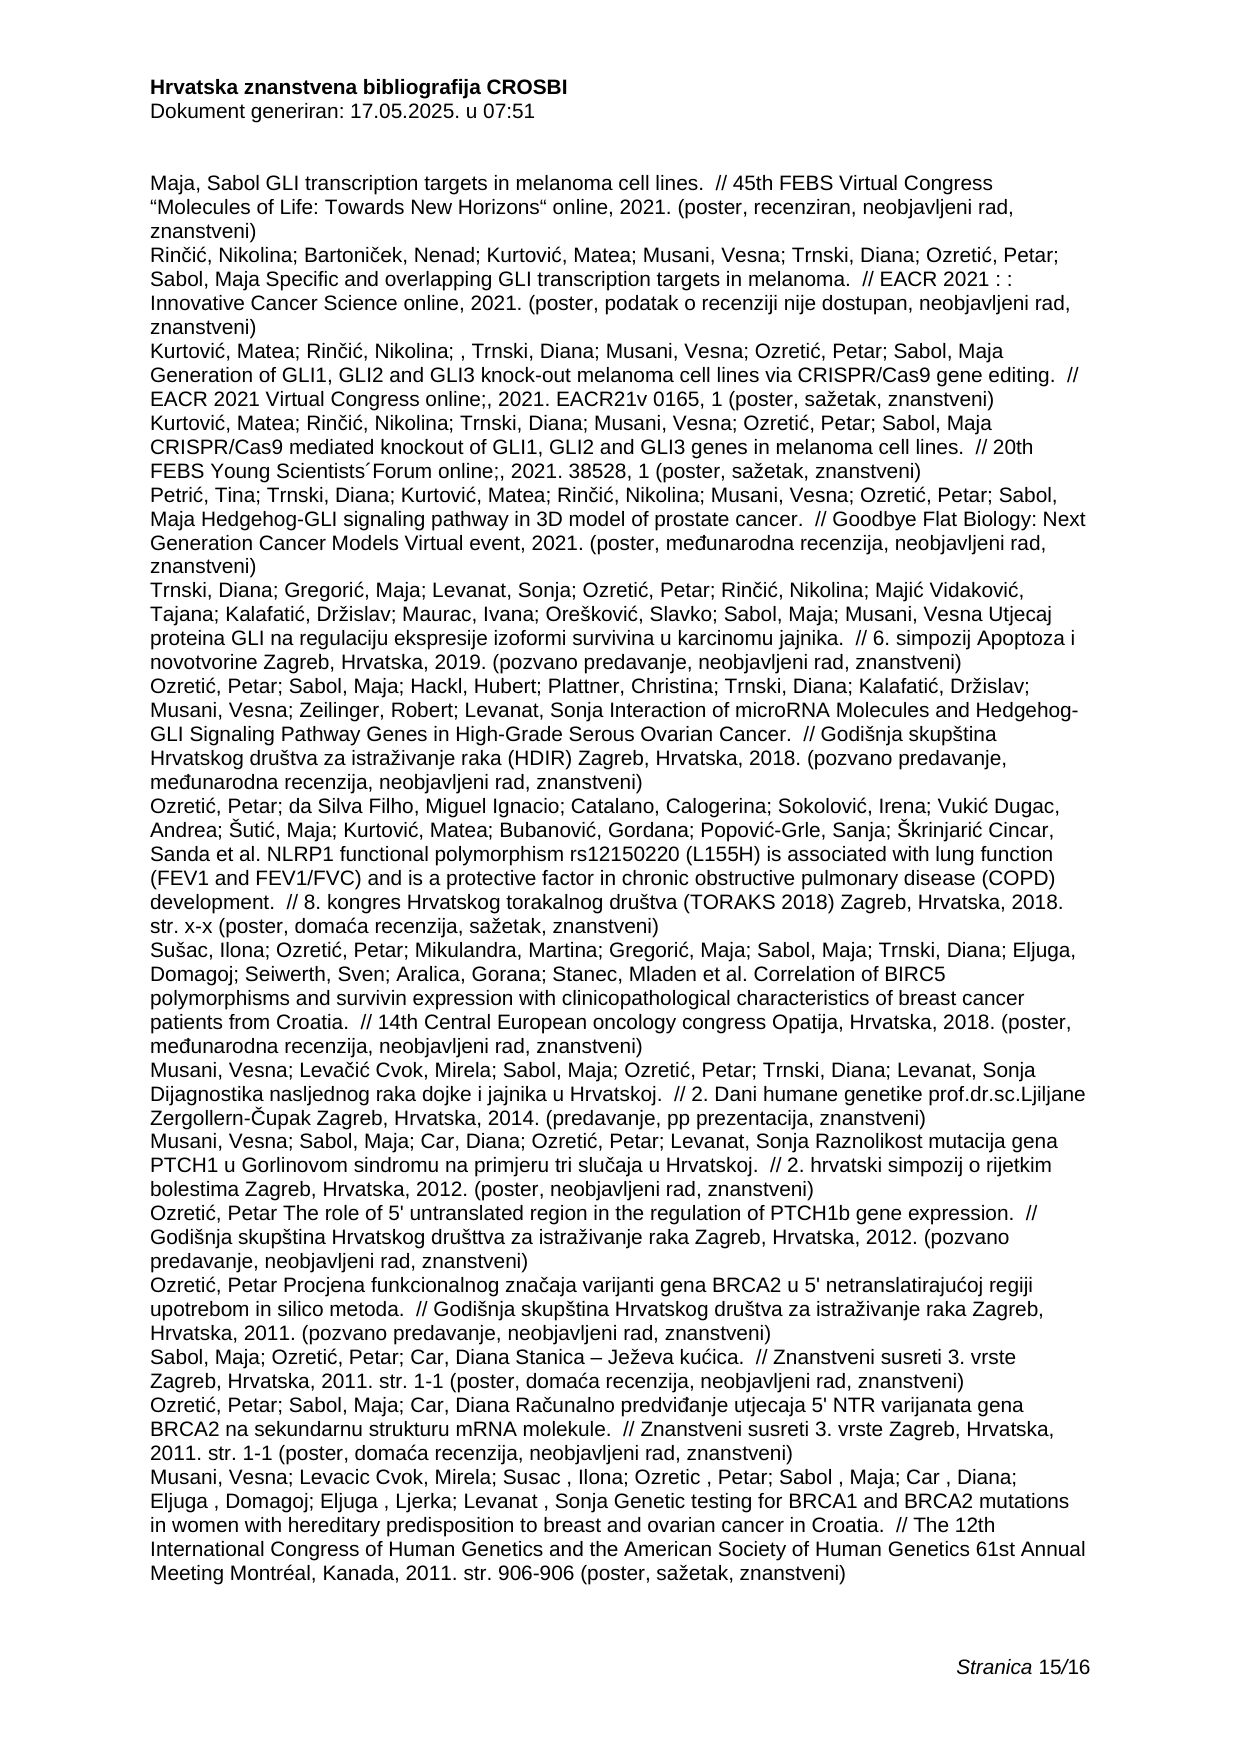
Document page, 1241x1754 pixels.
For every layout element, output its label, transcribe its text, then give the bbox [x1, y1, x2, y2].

text Sabol, Maja; Ozretić, Petar; Car, Diana [150, 1345, 1090, 1393]
text Musani, Vesna; Levačić Cvok, Mirela; Sabol, Maja; Ozretić, Petar; Trnski, Diana; Levanat, Sonja [150, 1057, 1090, 1129]
text Kurtović, Matea; Rinčić, Nikolina; Trnski, Diana; Musani, Vesna; Ozretić, Petar; Sabol, Maja [150, 411, 1090, 482]
text Ozretić, Petar; Sabol, Maja; Hackl, Hubert; Plattner, Christina; Trnski, Diana; Kalafatić, Držislav; Musani, Vesna; Zeilinger, Robert; Levanat, Sonja [150, 674, 1090, 794]
text Ozretić, Petar [150, 1273, 1090, 1345]
text Ozretić, Petar; Sabol, Maja; Car, Diana [150, 1393, 1090, 1465]
text Petrić, Tina; Trnski, Diana; Kurtović, Matea; Rinčić, Nikolina; Musani, Vesna; Ozretić, Petar; Sabol, Maja [150, 482, 1090, 578]
text Musani, Vesna; Sabol, Maja; Car, Diana; Ozretić, Petar; Levanat, Sonja [150, 1129, 1090, 1201]
text Rinčić, Nikolina; Bartoniček, Nenad; Kurtović, Matea; Musani, Vesna; Trnski, Diana; Ozretić, Petar; Sabol, Maja [150, 243, 1090, 339]
text Kurtović, Matea; Rinčić, Nikolina; , Trnski, Diana; Musani, Vesna; Ozretić, Petar; Sabol, Maja [150, 339, 1090, 411]
text Ozretić, Petar; da Silva Filho, Miguel Ignacio; Catalano, Calogerina; Sokolović, Irena; Vukić Dugac, Andrea; Šutić, Maja; Kurtović, Matea; Bubanović, Gordana; Popović-Grle, Sanja; Škrinjarić Cincar, Sanda et al. [150, 794, 1090, 938]
text Sušac, Ilona; Ozretić, Petar; Mikulandra, Martina; Gregorić, Maja; Sabol, Maja; Trnski, Diana; Eljuga, Domagoj; Seiwerth, Sven; Aralica, Gorana; Stanec, Mladen et al. [150, 938, 1090, 1057]
text Trnski, Diana; Gregorić, Maja; Levanat, Sonja; Ozretić, Petar; Rinčić, Nikolina; Majić Vidaković, Tajana; Kalafatić, Držislav; Maurac, Ivana; Orešković, Slavko; Sabol, Maja; Musani, Vesna [150, 578, 1090, 674]
text Musani, Vesna; Levacic Cvok, Mirela; Susac , Ilona; Ozretic , Petar; Sabol , Maja; Car , Diana; Eljuga , Domagoj; Eljuga , Ljerka; Levanat , Sonja [150, 1465, 1090, 1584]
text Ozretić, Petar [150, 1201, 1090, 1273]
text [150, 171, 1090, 243]
